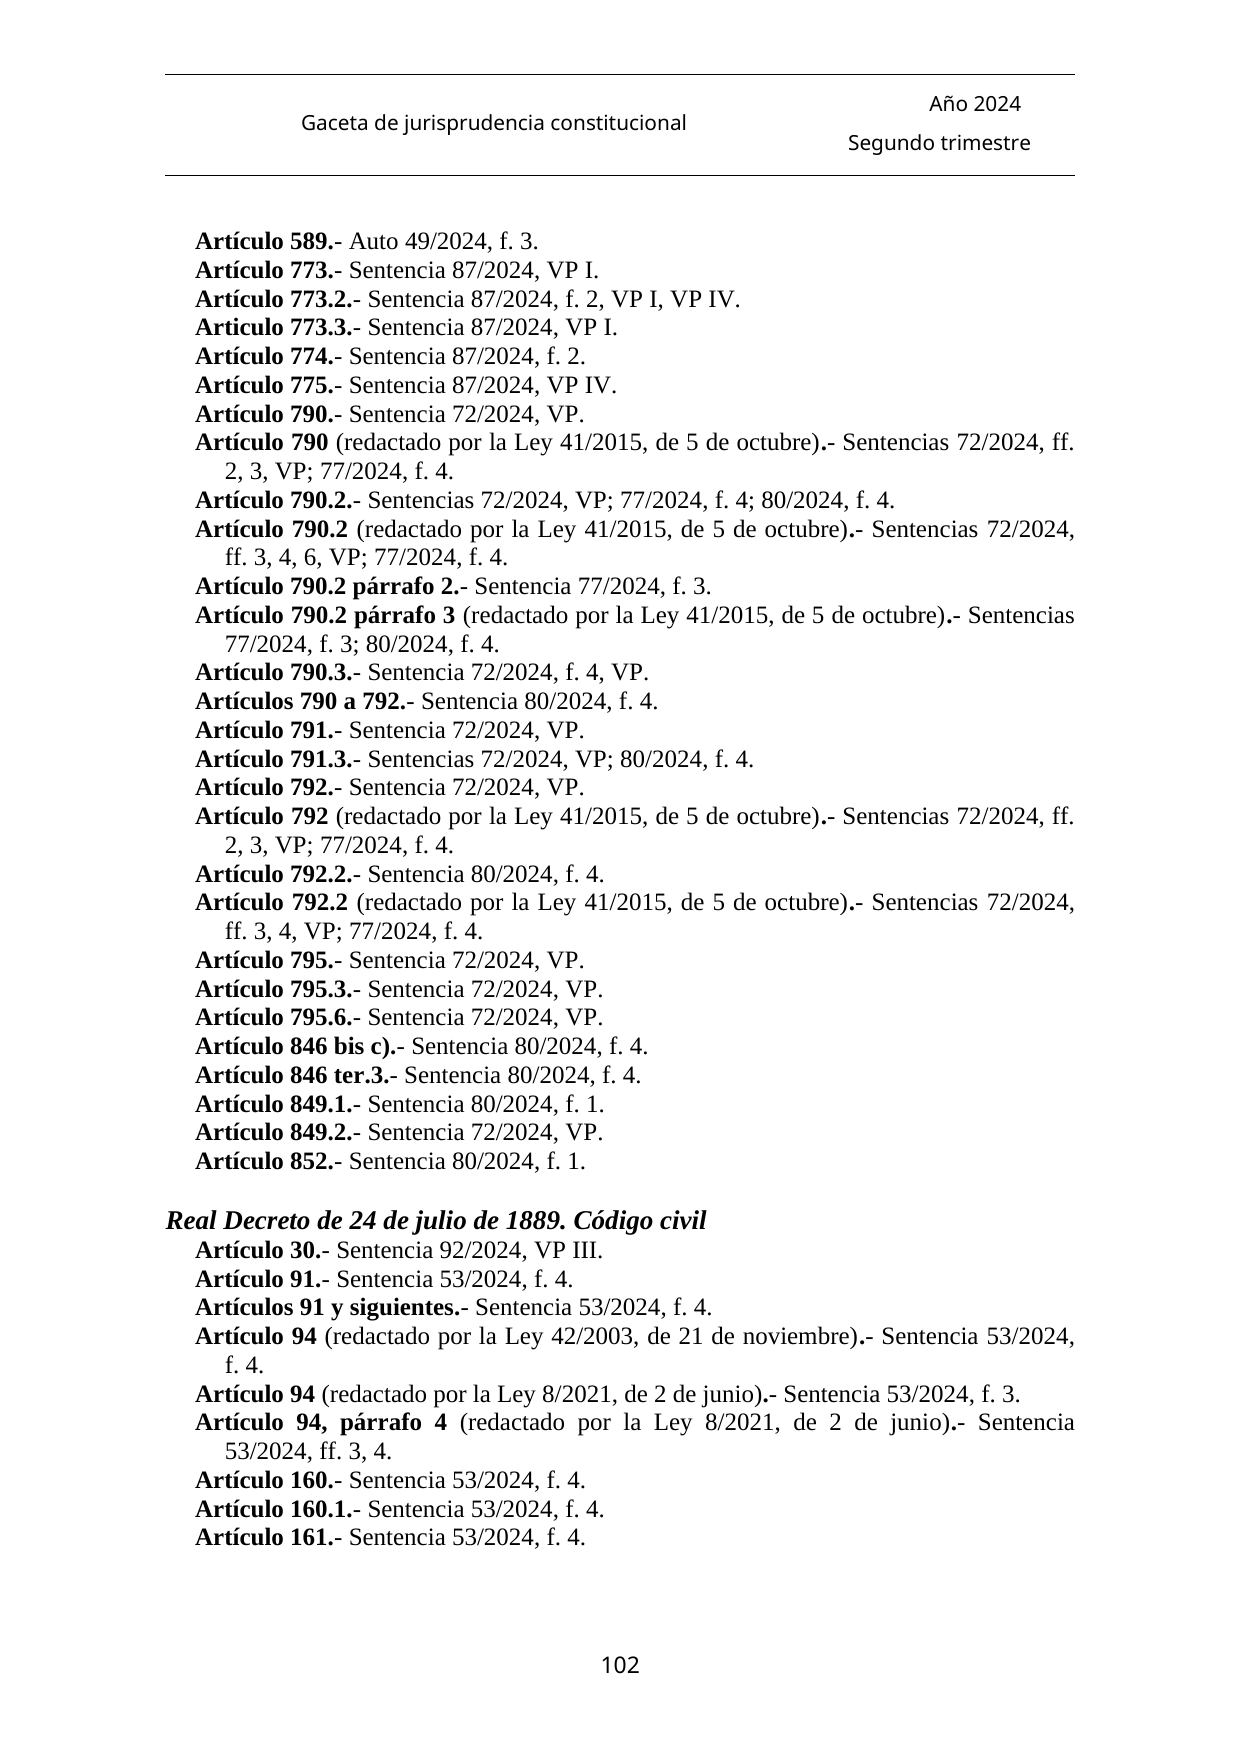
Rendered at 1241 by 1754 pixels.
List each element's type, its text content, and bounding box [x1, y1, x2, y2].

text Artículo 91.- Sentencia 53/2024, f. 4. [195, 1264, 1075, 1292]
text Artículo 774.- Sentencia 87/2024, f. 2. [195, 341, 1075, 370]
text Artículo 589.- Auto 49/2024, f. 3. [195, 226, 1075, 255]
text Artículo 849.1.- Sentencia 80/2024, f. 1. [195, 1089, 1075, 1117]
text Artículo 773.- Sentencia 87/2024, VP I. [195, 255, 1075, 284]
text Artículo 846 bis c).- Sentencia 80/2024, f. 4. [195, 1031, 1075, 1060]
text Artículo 846 ter.3.- Sentencia 80/2024, f. 4. [195, 1060, 1075, 1089]
text Artículo 792 (redactado por la Ley 41/2015, de 5 de octubre).- Sentencias 72/2024, ff. 2, 3, VP; 77/2024, f. 4. [195, 801, 1075, 859]
text Artículo 790 (redactado por la Ley 41/2015, de 5 de octubre).- Sentencias 72/2024, ff. 2, 3, VP; 77/2024, f. 4. [195, 427, 1075, 485]
text Artículo 791.- Sentencia 72/2024, VP. [195, 715, 1075, 744]
text Artículo 790.2.- Sentencias 72/2024, VP; 77/2024, f. 4; 80/2024, f. 4. [195, 485, 1075, 514]
text Artículo 852.- Sentencia 80/2024, f. 1. [195, 1146, 1075, 1175]
text Artículo 795.3.- Sentencia 72/2024, VP. [195, 974, 1075, 1002]
text Artículo 792.- Sentencia 72/2024, VP. [195, 772, 1075, 801]
text Artículo 849.2.- Sentencia 72/2024, VP. [195, 1117, 1075, 1146]
text Artículo 791.3.- Sentencias 72/2024, VP; 80/2024, f. 4. [195, 744, 1075, 772]
text Artículo 795.6.- Sentencia 72/2024, VP. [195, 1002, 1075, 1031]
text Articulo 773.3.- Sentencia 87/2024, VP I. [195, 312, 1075, 341]
text Artículo 790.2 (redactado por la Ley 41/2015, de 5 de octubre).- Sentencias 72/2024, ff. 3, 4, 6, VP; 77/2024, f. 4. [195, 514, 1075, 571]
text Artículo 775.- Sentencia 87/2024, VP IV. [195, 370, 1075, 399]
text Artículo 792.2 (redactado por la Ley 41/2015, de 5 de octubre).- Sentencias 72/2024, ff. 3, 4, VP; 77/2024, f. 4. [195, 887, 1075, 945]
text Artículo 94 (redactado por la Ley 8/2021, de 2 de junio).- Sentencia 53/2024, f. 3. [195, 1379, 1075, 1407]
text Artículos 91 y siguientes.- Sentencia 53/2024, f. 4. [195, 1292, 1075, 1321]
text Artículo 790.2 párrafo 3 (redactado por la Ley 41/2015, de 5 de octubre).- Sentencias 77/2024, f. 3; 80/2024, f. 4. [195, 600, 1075, 657]
text Artículo 790.3.- Sentencia 72/2024, f. 4, VP. [195, 657, 1075, 686]
text Artículo 94, párrafo 4 (redactado por la Ley 8/2021, de 2 de junio).- Sentencia 53/2024, ff. 3, 4. [195, 1407, 1075, 1465]
text Artículo 792.2.- Sentencia 80/2024, f. 4. [195, 859, 1075, 887]
text Artículo 795.- Sentencia 72/2024, VP. [195, 945, 1075, 974]
text Artículo 160.1.- Sentencia 53/2024, f. 4. [195, 1494, 1075, 1522]
text Artículos 790 a 792.- Sentencia 80/2024, f. 4. [195, 686, 1075, 715]
text Artículo 160.- Sentencia 53/2024, f. 4. [195, 1465, 1075, 1494]
text Artículo 790.2 párrafo 2.- Sentencia 77/2024, f. 3. [195, 571, 1075, 600]
text Real Decreto de 24 de julio de 1889. Código civil [165, 1204, 1075, 1235]
text Artículo 773.2.- Sentencia 87/2024, f. 2, VP I, VP IV. [195, 284, 1075, 312]
text Artículo 161.- Sentencia 53/2024, f. 4. [195, 1522, 1075, 1551]
text Artículo 30.- Sentencia 92/2024, VP III. [195, 1235, 1075, 1264]
text Artículo 94 (redactado por la Ley 42/2003, de 21 de noviembre).- Sentencia 53/2024, f. 4. [195, 1321, 1075, 1379]
text Artículo 790.- Sentencia 72/2024, VP. [195, 399, 1075, 427]
